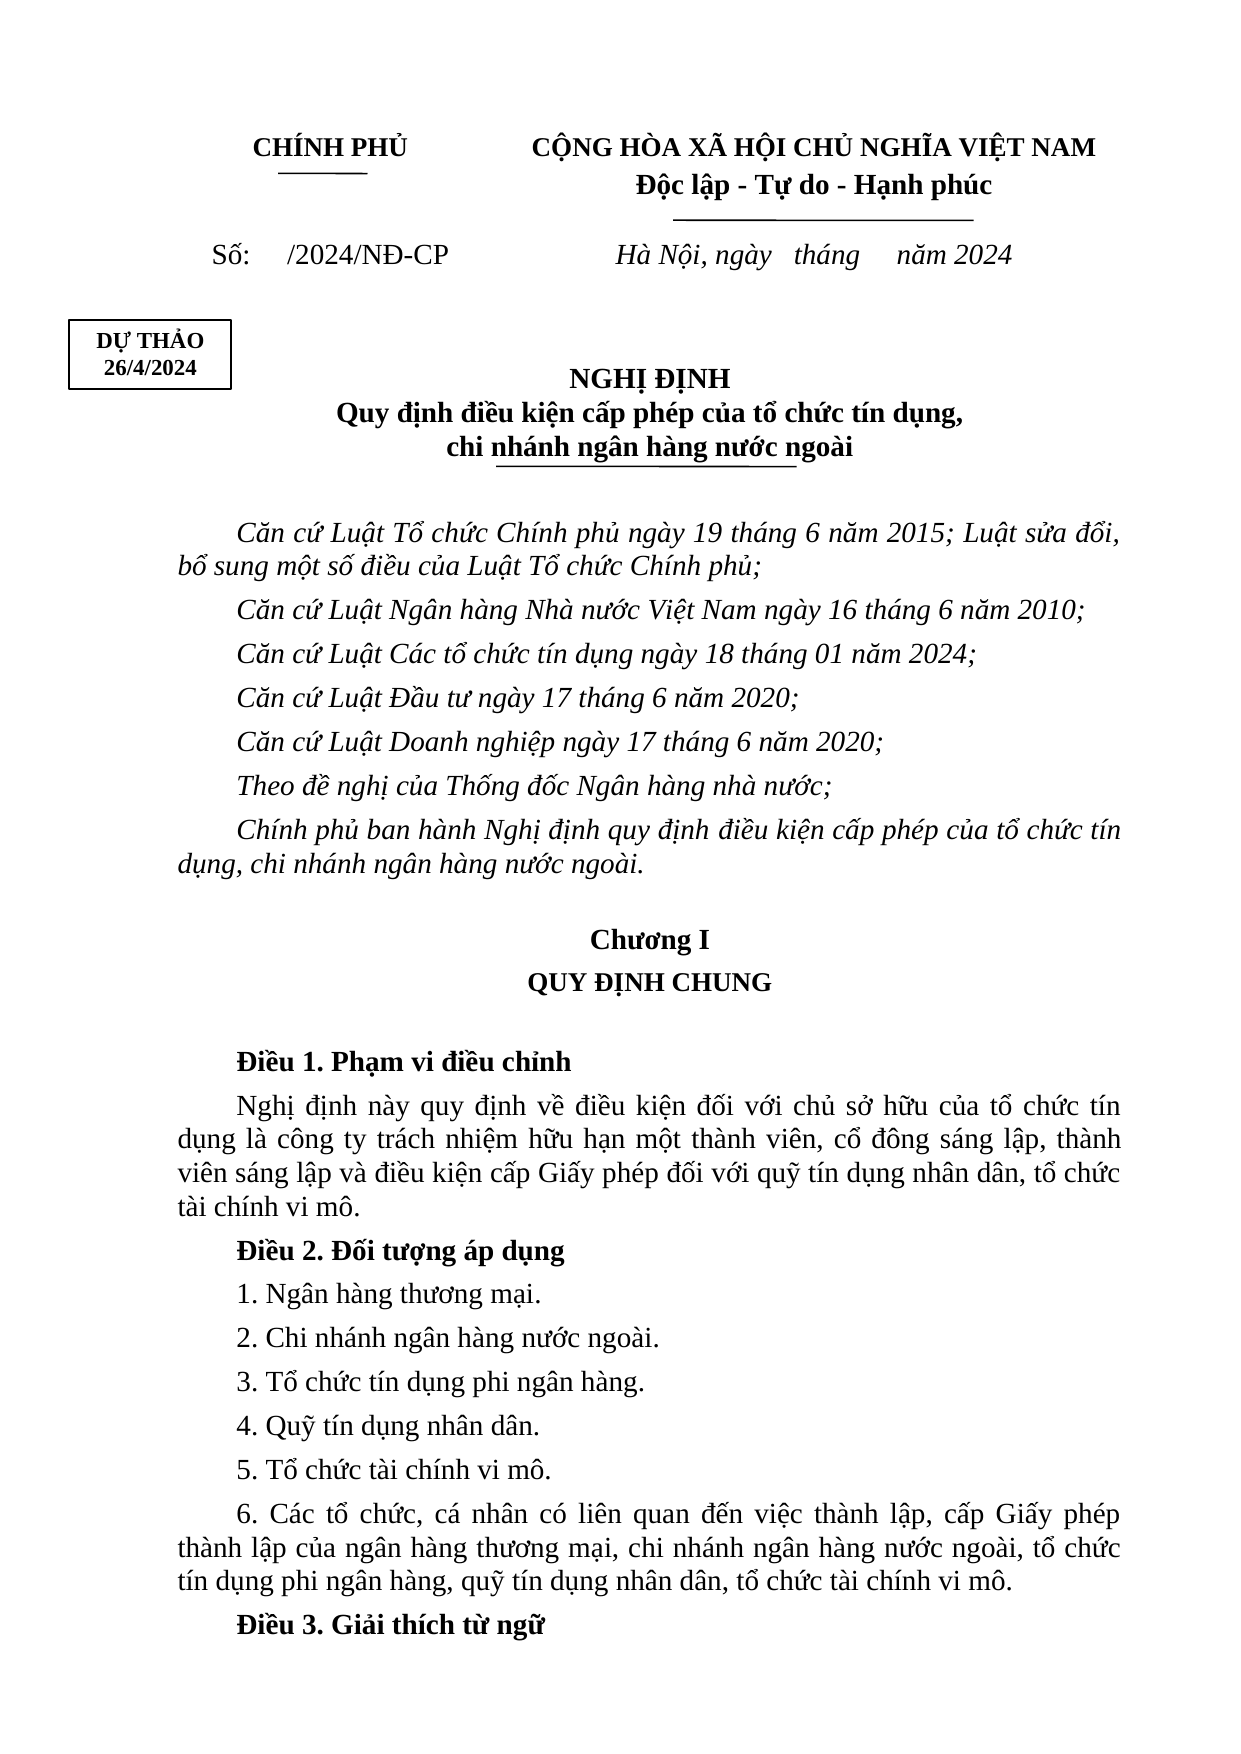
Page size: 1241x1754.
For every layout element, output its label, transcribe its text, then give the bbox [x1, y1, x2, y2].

text Quy định điều kiện cấp phép của tổ chức tín dụng, [177, 395, 1122, 429]
subtitle Chương I [177, 922, 1122, 955]
table_header CHÍNH PHỦ [177, 118, 483, 225]
subtitle QUY ĐỊNH CHUNG [177, 966, 1122, 997]
text Căn cứ Luật Ngân hàng Nhà nước Việt Nam ngày 16 tháng 6 năm 2010; [177, 592, 1122, 626]
text 1. Ngân hàng thương mại. [177, 1277, 1122, 1310]
table_header CỘNG HÒA XÃ HỘI CHỦ NGHĨA VIỆT NAM Độc lập - Tự do - Hạnh phúc [483, 118, 1145, 225]
subtitle 5. Tổ chức tài chính vi mô. [177, 1452, 1122, 1486]
text Căn cứ Luật Đầu tư ngày 17 tháng 6 năm 2020; [177, 680, 1122, 714]
text Theo đề nghị của Thống đốc Ngân hàng nhà nước; [177, 768, 1122, 802]
text Chính phủ ban hành Nghị định quy định điều kiện cấp phép của tổ chức tín dụng, chi nhánh ngân hàng nước ngoài. [177, 812, 1122, 879]
text 2. Chi nhánh ngân hàng nước ngoài. [177, 1321, 1122, 1354]
subtitle Điều 2. Đối tượng áp dụng [177, 1233, 1122, 1266]
subtitle 6. Các tổ chức, cá nhân có liên quan đến việc thành lập, cấp Giấy phép thành lập của ngân hàng thương mại, chi nhánh ngân hàng nước ngoài, tổ chức tín dụng phi ngân hàng, quỹ tín dụng nhân dân, tổ chức tài chính vi mô. [177, 1496, 1122, 1597]
text chi nhánh ngân hàng nước ngoài [177, 429, 1122, 462]
text NGHỊ ĐỊNH [177, 362, 1122, 395]
table_cell Số: /2024/NĐ-CP [177, 225, 483, 296]
subtitle 4. Quỹ tín dụng nhân dân. [177, 1408, 1122, 1442]
text Nghị định này quy định về điều kiện đối với chủ sở hữu của tổ chức tín dụng là công ty trách nhiệm hữu hạn một thành viên, cổ đông sáng lập, thành viên sáng lập và điều kiện cấp Giấy phép đối với quỹ tín dụng nhân dân, tổ chức tài chính vi mô. [177, 1088, 1122, 1222]
text 3. Tổ chức tín dụng phi ngân hàng. [177, 1364, 1122, 1398]
text Căn cứ Luật Doanh nghiệp ngày 17 tháng 6 năm 2020; [177, 724, 1122, 758]
table_cell Hà Nội, ngày tháng năm 2024 [483, 225, 1145, 296]
subtitle Điều 3. Giải thích từ ngữ [177, 1607, 1122, 1641]
subtitle Điều 1. Phạm vi điều chỉnh [177, 1044, 1122, 1078]
text Căn cứ Luật Các tổ chức tín dụng ngày 18 tháng 01 năm 2024; [177, 636, 1122, 670]
text Căn cứ Luật Tổ chức Chính phủ ngày 19 tháng 6 năm 2015; Luật sửa đổi, bổ sung một số điều của Luật Tổ chức Chính phủ; [177, 515, 1122, 582]
